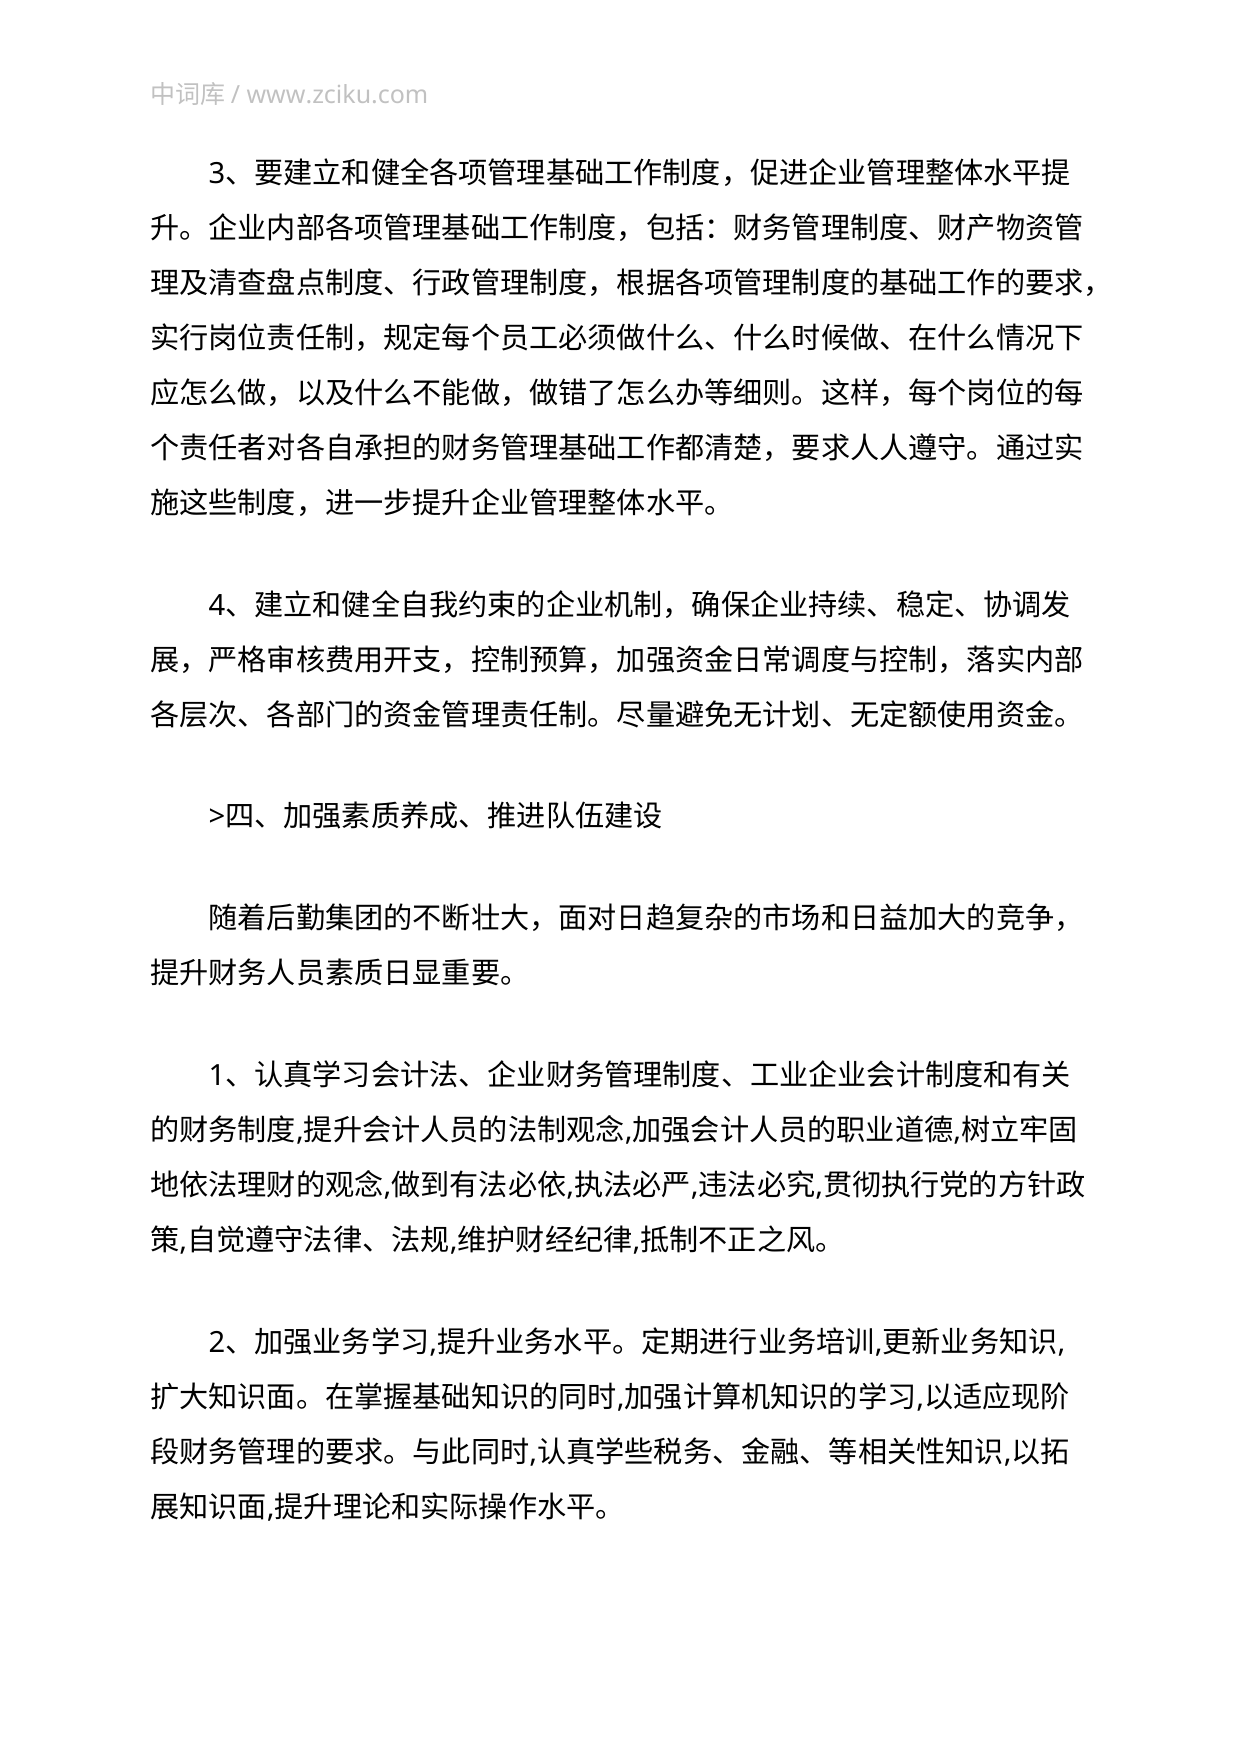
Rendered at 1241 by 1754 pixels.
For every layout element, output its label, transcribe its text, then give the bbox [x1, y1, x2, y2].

text 2、加强业务学习,提升业务水平。定期进行业务培训,更新业务知识,扩大知识面。在掌握基础知识的同时,加强计算机知识的学习,以适应现阶段财务管理的要求。与此同时,认真学些税务、金融、等相关性知识,以拓展知识面,提升理论和实际操作水平。 [150, 1318, 1090, 1526]
text 1、认真学习会计法、企业财务管理制度、工业企业会计制度和有关的财务制度,提升会计人员的法制观念,加强会计人员的职业道德,树立牢固地依法理财的观念,做到有法必依,执法必严,违法必究,贯彻执行党的方针政策,自觉遵守法律、法规,维护财经纪律,抵制不正之风。 [150, 1052, 1090, 1259]
text 3、要建立和健全各项管理基础工作制度，促进企业管理整体水平提升。企业内部各项管理基础工作制度，包括：财务管理制度、财产物资管理及清查盘点制度、行政管理制度，根据各项管理制度的基础工作的要求，实行岗位责任制，规定每个员工必须做什么、什么时候做、在什么情况下应怎么做，以及什么不能做，做错了怎么办等细则。这样，每个岗位的每个责任者对各自承担的财务管理基础工作都清楚，要求人人遵守。通过实施这些制度，进一步提升企业管理整体水平。 [150, 150, 1090, 522]
text 随着后勤集团的不断壮大，面对日趋复杂的市场和日益加大的竞争，提升财务人员素质日显重要。 [150, 895, 1090, 992]
text >四、加强素质养成、推进队伍建设 [150, 793, 1090, 835]
text 4、建立和健全自我约束的企业机制，确保企业持续、稳定、协调发展，严格审核费用开支，控制预算，加强资金日常调度与控制，落实内部各层次、各部门的资金管理责任制。尽量避免无计划、无定额使用资金。 [150, 581, 1090, 733]
